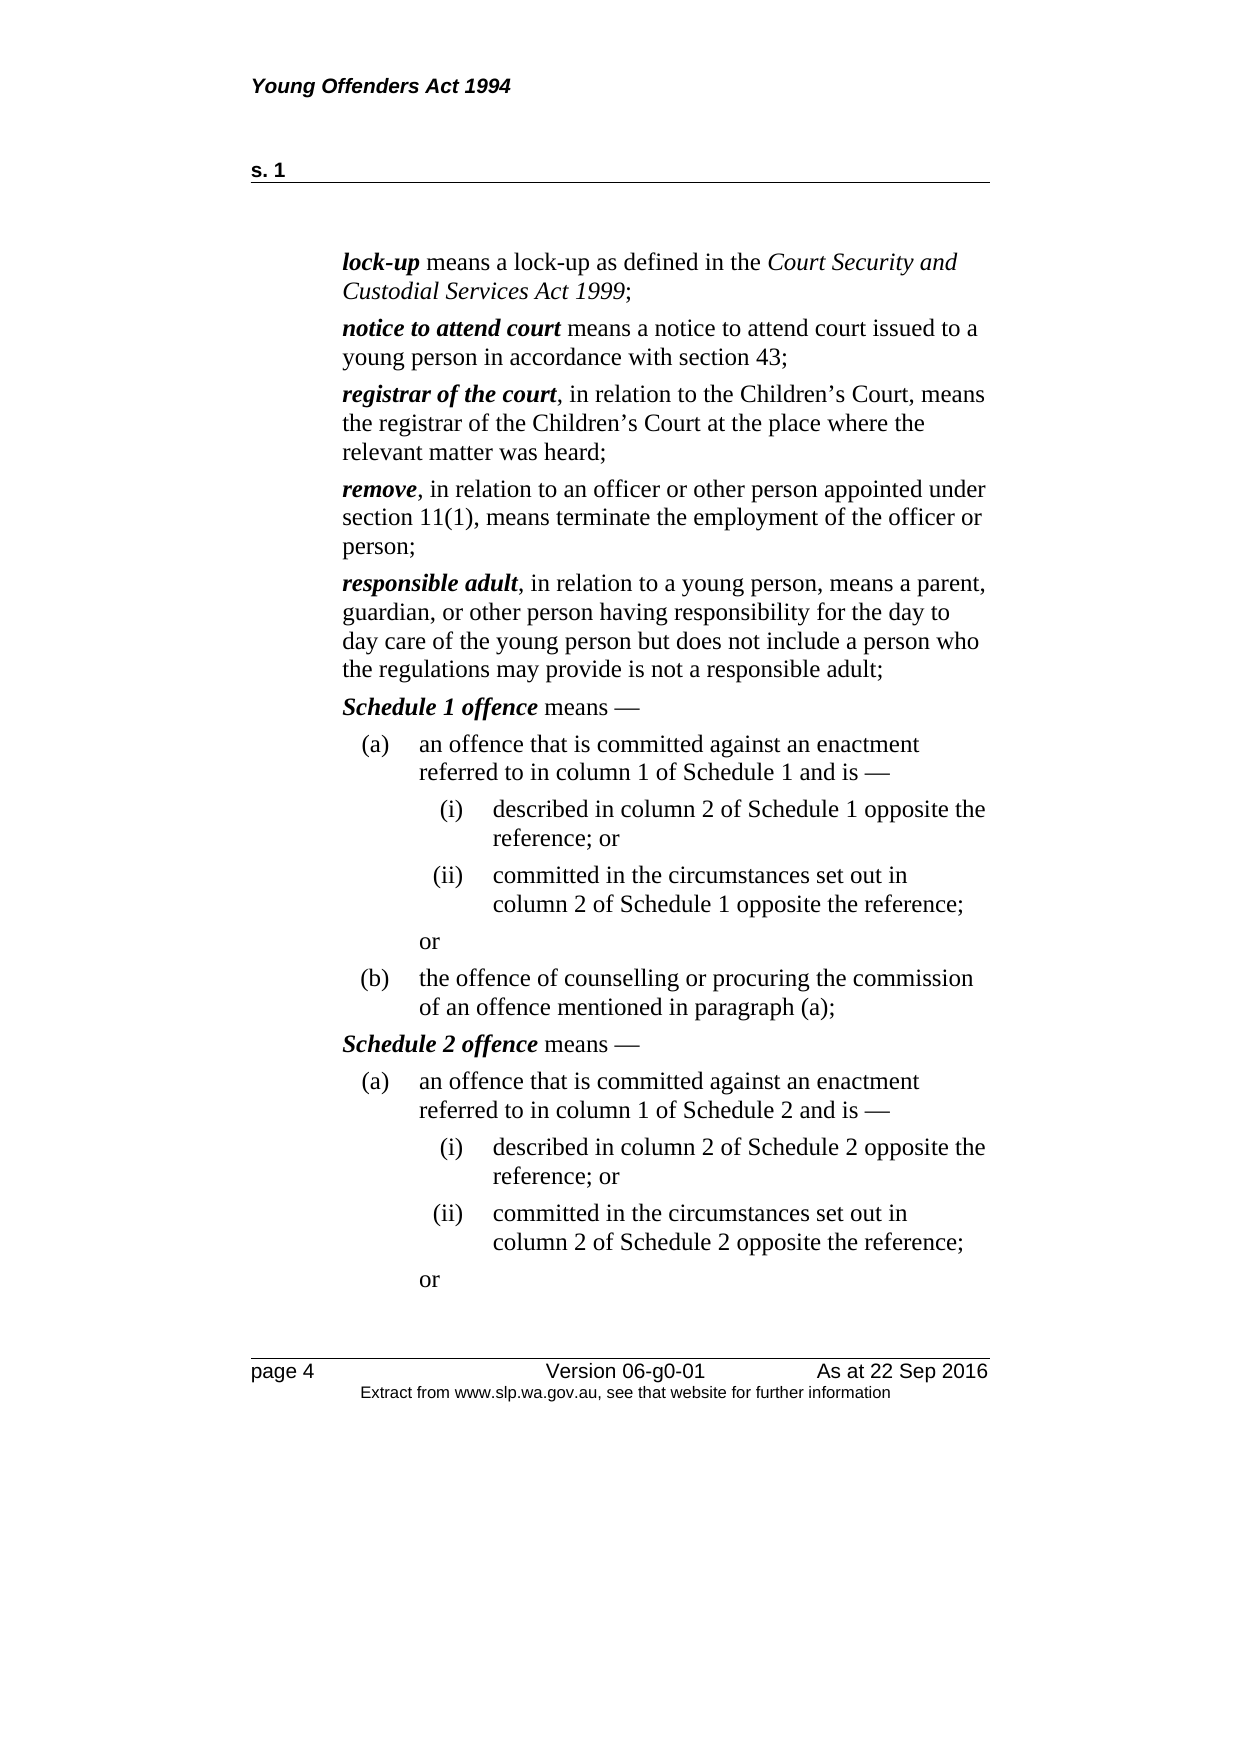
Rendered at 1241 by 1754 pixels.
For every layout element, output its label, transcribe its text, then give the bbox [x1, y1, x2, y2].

text responsible adult, in relation to a young person, means a parent, guardian, or other person having responsibility for the day to day care of the young person but does not include a person who the regulations may provide is not a responsible adult; [251, 568, 990, 683]
text Schedule 1 offence means — [251, 692, 990, 720]
text notice to attend court means a notice to attend court issued to a young person in accordance with section 43; [251, 313, 990, 371]
text (b) the offence of counselling or procuring the commission of an offence mentioned in paragraph (a); [251, 963, 990, 1021]
text (ii) committed in the circumstances set out in column 2 of Schedule 2 opposite the reference; [251, 1198, 990, 1255]
text (ii) committed in the circumstances set out in column 2 of Schedule 1 opposite the reference; [251, 860, 990, 918]
text lock-up means a lock-up as defined in the Court Security and Custodial Services Act 1999; [251, 247, 990, 305]
text (i) described in column 2 of Schedule 2 opposite the reference; or [251, 1132, 990, 1189]
text (a) an offence that is committed against an enactment referred to in column 1 of Schedule 2 and is — [251, 1066, 990, 1124]
text (a) an offence that is committed against an enactment referred to in column 1 of Schedule 1 and is — [251, 729, 990, 786]
text registrar of the court, in relation to the Children’s Court, means the registrar of the Children’s Court at the place where the relevant matter was heard; [251, 379, 990, 465]
text (i) described in column 2 of Schedule 1 opposite the reference; or [251, 794, 990, 852]
text or [251, 926, 990, 955]
text Schedule 2 offence means — [251, 1029, 990, 1058]
text or [251, 1264, 990, 1292]
text remove, in relation to an officer or other person appointed under section 11(1), means terminate the employment of the officer or person; [251, 474, 990, 560]
